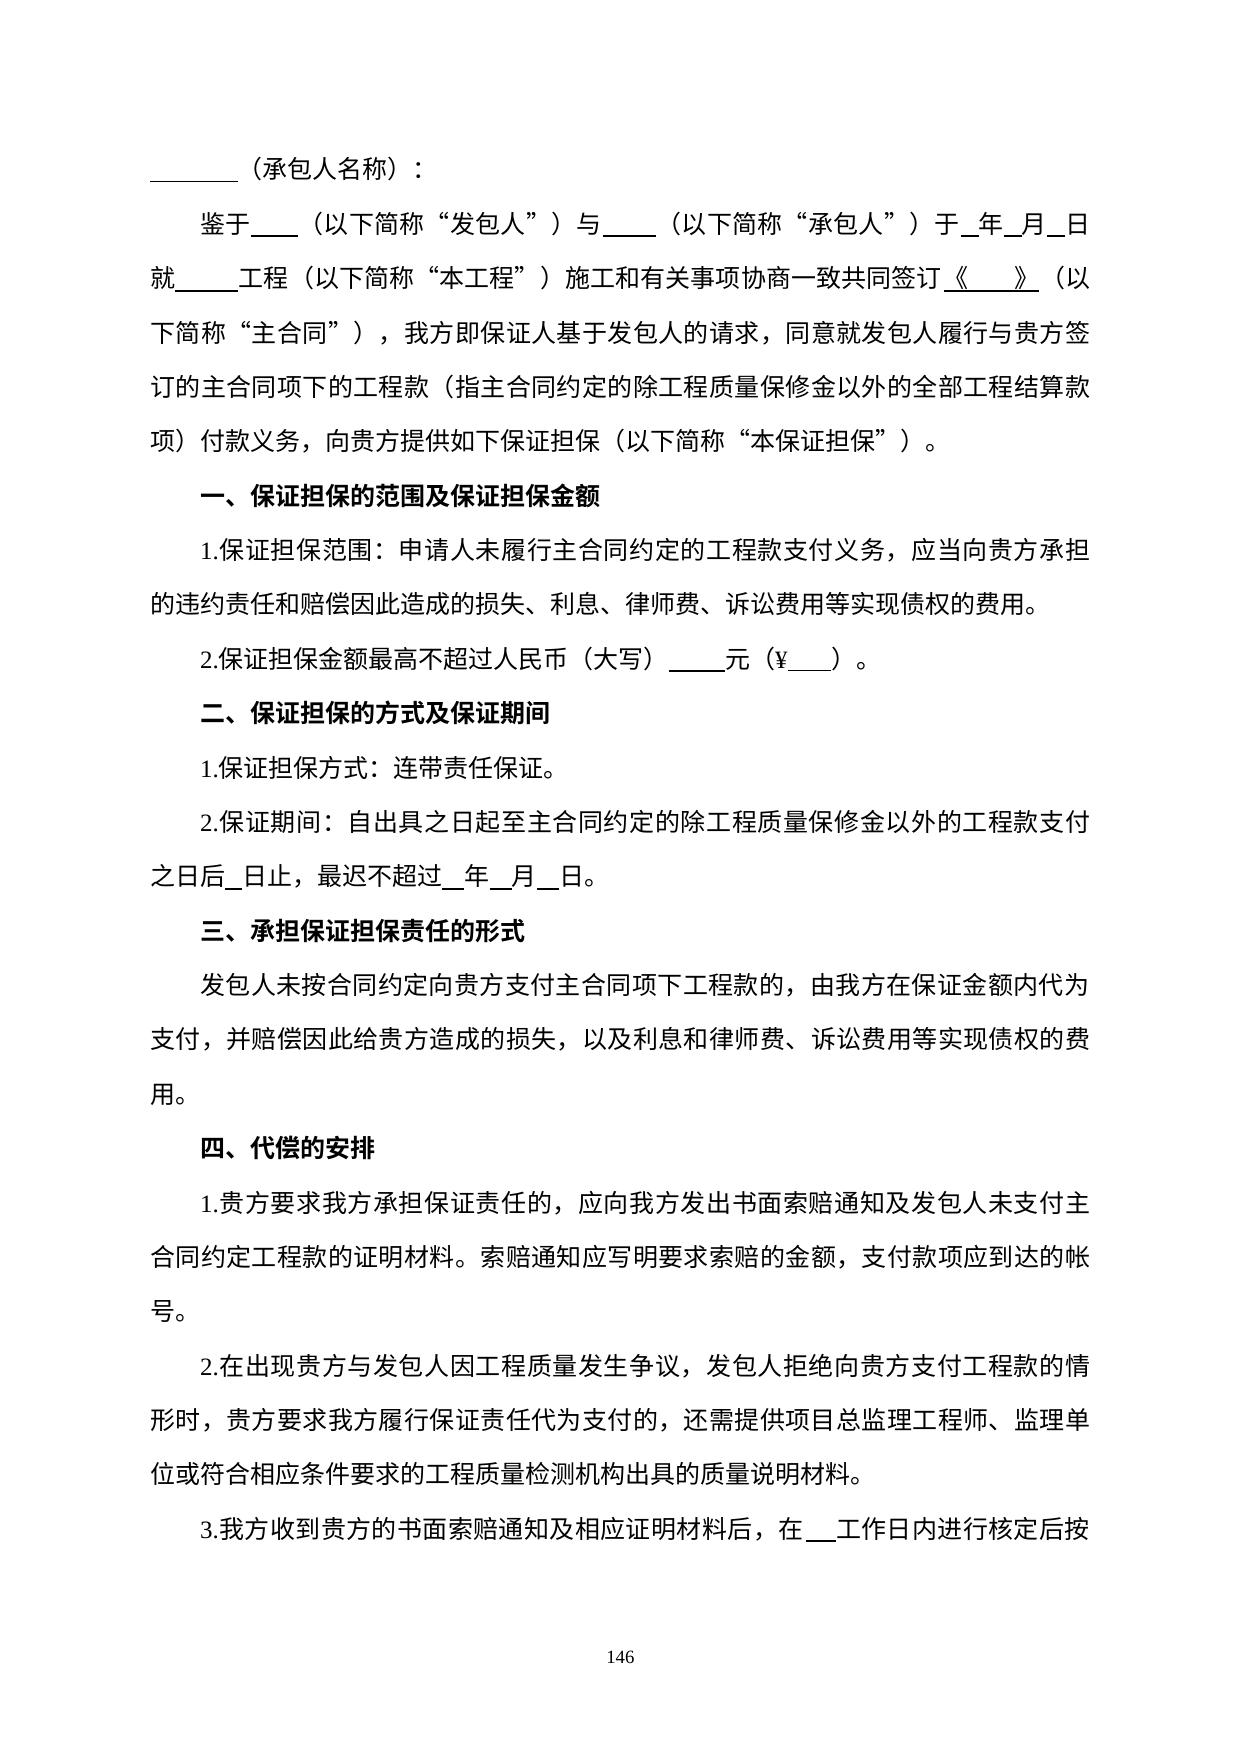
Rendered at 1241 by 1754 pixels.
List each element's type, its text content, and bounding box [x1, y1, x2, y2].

text 鉴于 （以下简称“发包人”）与 （以下简称“承包人”）于 年 月 日就 工程（以下简称“本工程”）施工和有关事项协商一致共同签订《 》（以下简称“主合同”），我方即保证人基于发包人的请求，同意就发包人履行与贵方签订的主合同项下的工程款（指主合同约定的除工程质量保修金以外的全部工程结算款项）付款义务，向贵方提供如下保证担保（以下简称“本保证担保”）。 [150, 204, 1090, 458]
text 1.保证担保方式：连带责任保证。 [150, 748, 1090, 784]
text 2.保证期间：自出具之日起至主合同约定的除工程质量保修金以外的工程款支付之日后 日止，最迟不超过 年 月 日。 [150, 802, 1090, 893]
text 一、保证担保的范围及保证担保金额 [150, 476, 1090, 512]
text 2.保证担保金额最高不超过人民币（大写） 元（¥ ）。 [150, 639, 1090, 676]
text 1.保证担保范围：申请人未履行主合同约定的工程款支付义务，应当向贵方承担的违约责任和赔偿因此造成的损失、利息、律师费、诉讼费用等实现债权的费用。 [150, 531, 1090, 621]
text （承包人名称）： [150, 150, 1090, 186]
text 三、承担保证担保责任的形式 [150, 911, 1090, 947]
text 2.在出现贵方与发包人因工程质量发生争议，发包人拒绝向贵方支付工程款的情形时，贵方要求我方履行保证责任代为支付的，还需提供项目总监理工程师、监理单位或符合相应条件要求的工程质量检测机构出具的质量说明材料。 [150, 1346, 1090, 1491]
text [150, 1509, 1090, 1546]
text 发包人未按合同约定向贵方支付主合同项下工程款的，由我方在保证金额内代为支付，并赔偿因此给贵方造成的损失，以及利息和律师费、诉讼费用等实现债权的费用。 [150, 966, 1090, 1111]
text 1.贵方要求我方承担保证责任的，应向我方发出书面索赔通知及发包人未支付主合同约定工程款的证明材料。索赔通知应写明要求索赔的金额，支付款项应到达的帐号。 [150, 1183, 1090, 1328]
text 二、保证担保的方式及保证期间 [150, 694, 1090, 730]
text 四、代偿的安排 [150, 1129, 1090, 1165]
